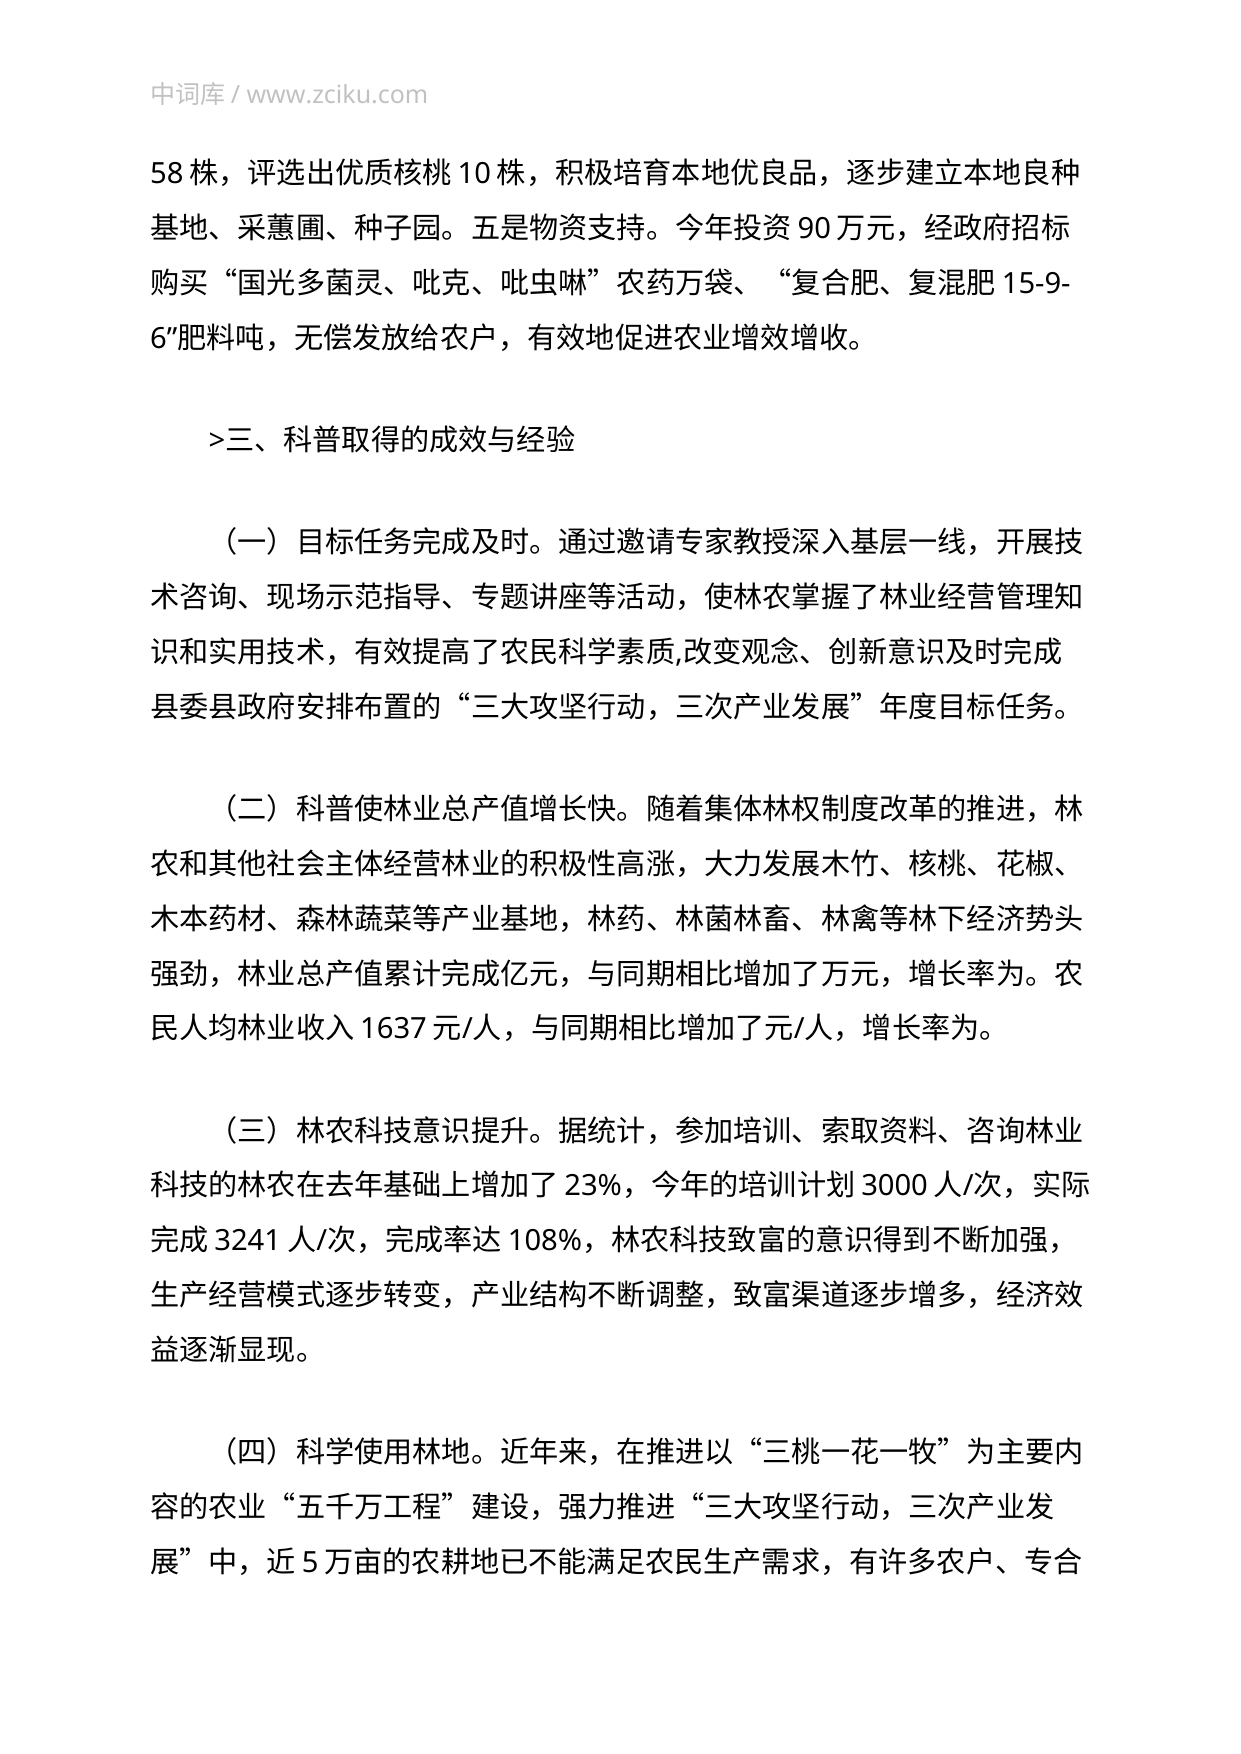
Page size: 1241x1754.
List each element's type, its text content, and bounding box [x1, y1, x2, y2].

text （一）目标任务完成及时。通过邀请专家教授深入基层一线，开展技术咨询、现场示范指导、专题讲座等活动，使林农掌握了林业经营管理知识和实用技术，有效提高了农民科学素质,改变观念、创新意识及时完成县委县政府安排布置的“三大攻坚行动，三次产业发展”年度目标任务。 [150, 519, 1090, 726]
text （三）林农科技意识提升。据统计，参加培训、索取资料、咨询林业科技的林农在去年基础上增加了23%，今年的培训计划3000人/次，实际完成3241人/次，完成率达108%，林农科技致富的意识得到不断加强，生产经营模式逐步转变，产业结构不断调整，致富渠道逐步增多，经济效益逐渐显现。 [150, 1107, 1090, 1369]
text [150, 150, 1090, 357]
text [150, 1429, 1090, 1581]
text （二）科普使林业总产值增长快。随着集体林权制度改革的推进，林农和其他社会主体经营林业的积极性高涨，大力发展木竹、核桃、花椒、木本药材、森林蔬菜等产业基地，林药、林菌林畜、林禽等林下经济势头强劲，林业总产值累计完成亿元，与同期相比增加了万元，增长率为。农民人均林业收入1637元/人，与同期相比增加了元/人，增长率为。 [150, 786, 1090, 1047]
text >三、科普取得的成效与经验 [150, 417, 1090, 459]
